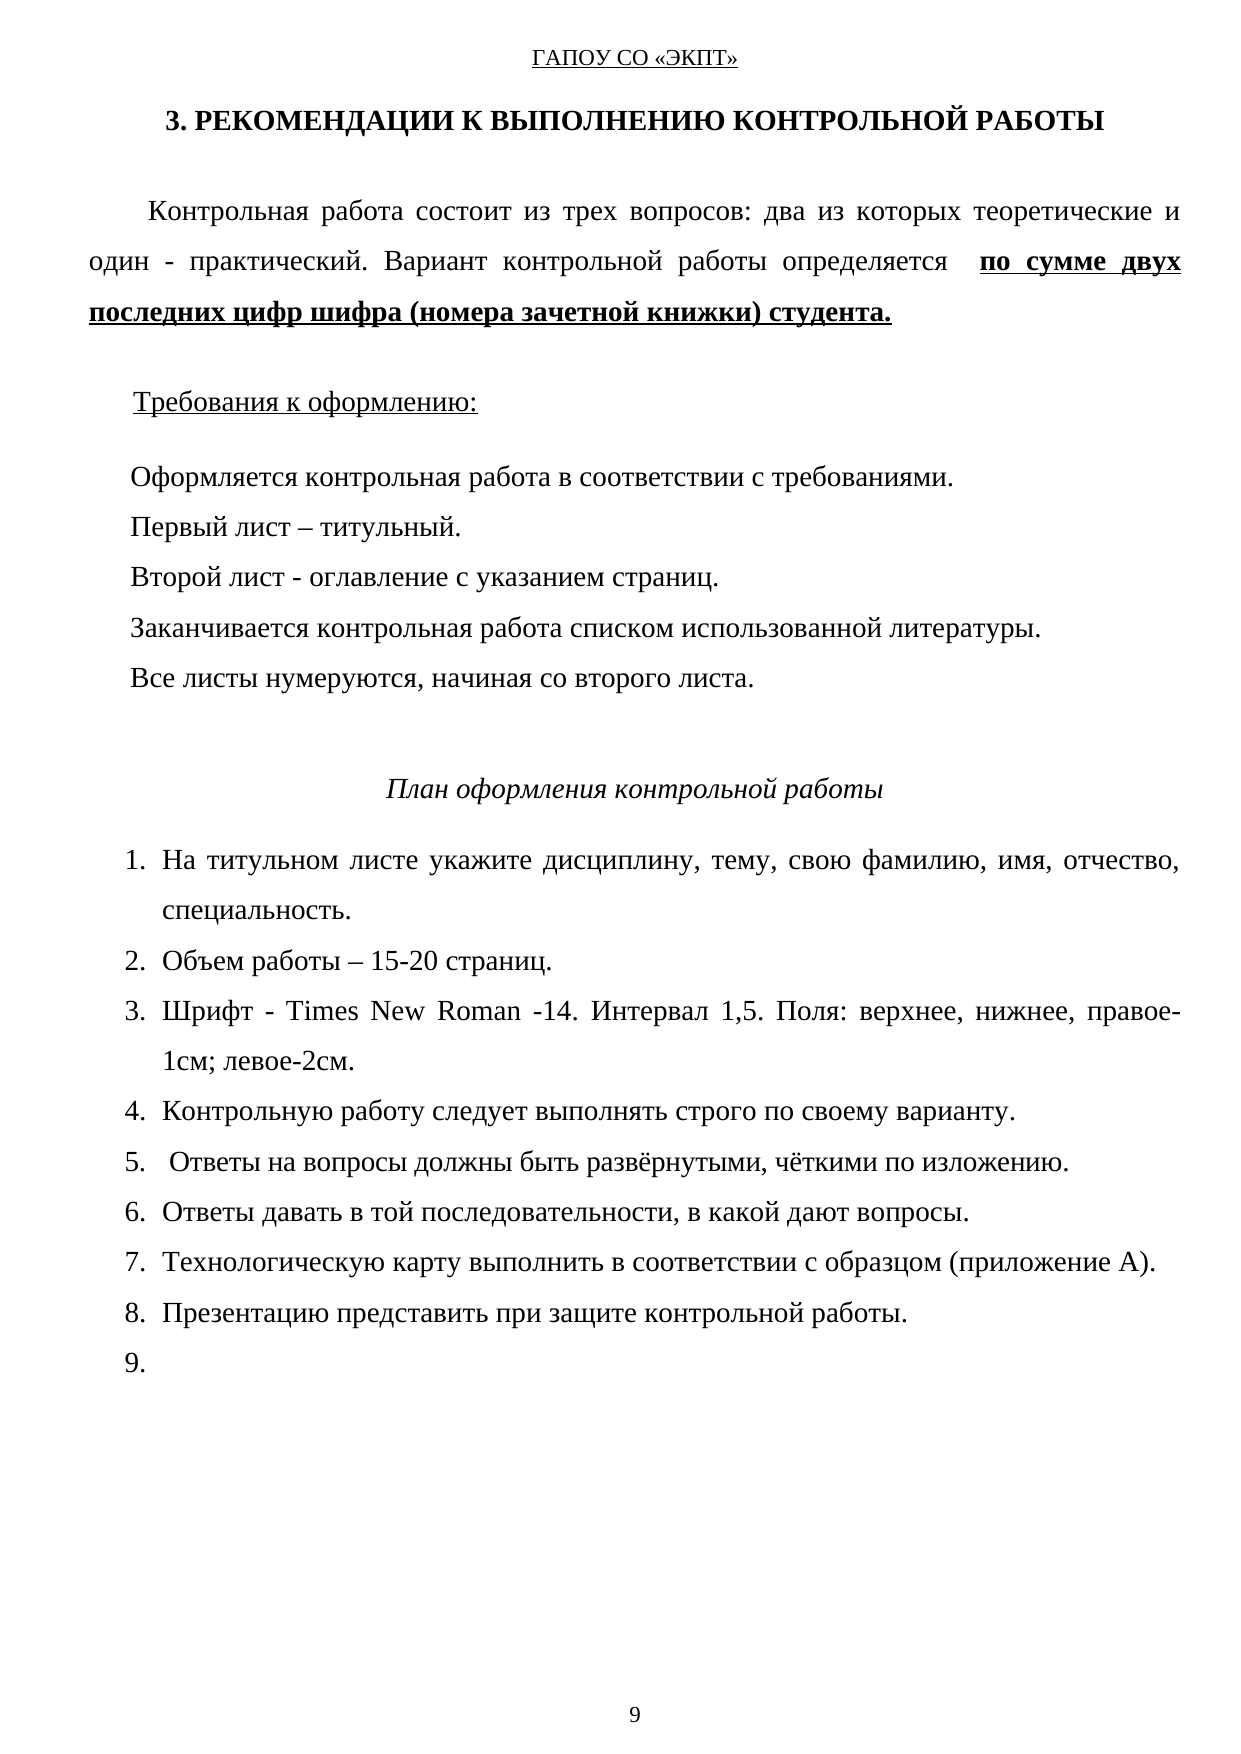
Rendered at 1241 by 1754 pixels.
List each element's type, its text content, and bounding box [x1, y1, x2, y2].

text Первый лист – титульный. [89, 509, 1181, 543]
list Технологическую карту выполнить в соответствии с образцом (приложение А). [124, 1244, 1181, 1278]
text 3. РЕКОМЕНДАЦИИ К ВЫПОЛНЕНИЮ КОНТРОЛЬНОЙ РАБОТЫ [89, 103, 1181, 137]
text Оформляется контрольная работа в соответствии с требованиями. [89, 459, 1181, 492]
text Все листы нумеруются, начиная со второго листа. [89, 660, 1181, 694]
list Ответы давать в той последовательности, в какой дают вопросы. [124, 1194, 1181, 1228]
text Требования к оформлению: [89, 384, 1181, 417]
text Заканчивается контрольная работа списком использованной литературы. [89, 610, 1181, 643]
text Контрольная работа состоит из трех вопросов: два из которых теоретические и один - практический. Вариант контрольной работы определяется по сумме двух последних цифр шифра (номера зачетной книжки) студента. [89, 193, 1181, 327]
text План оформления контрольной работы [89, 771, 1181, 804]
list Ответы на вопросы должны быть развёрнутыми, чёткими по изложению. [124, 1144, 1181, 1177]
list На титульном листе укажите дисциплину, тему, свою фамилию, имя, отчество, специальность. [124, 842, 1181, 926]
list Презентацию представить при защите контрольной работы. [124, 1295, 1181, 1328]
list Шрифт - Times New Roman -14. Интервал 1,5. Поля: верхнее, нижнее, правое- 1см; левое-2см. [124, 993, 1181, 1077]
list Контрольную работу следует выполнять строго по своему варианту. [124, 1093, 1181, 1127]
list Объем работы – 15-20 страниц. [124, 943, 1181, 976]
text Второй лист - оглавление с указанием страниц. [89, 559, 1181, 593]
